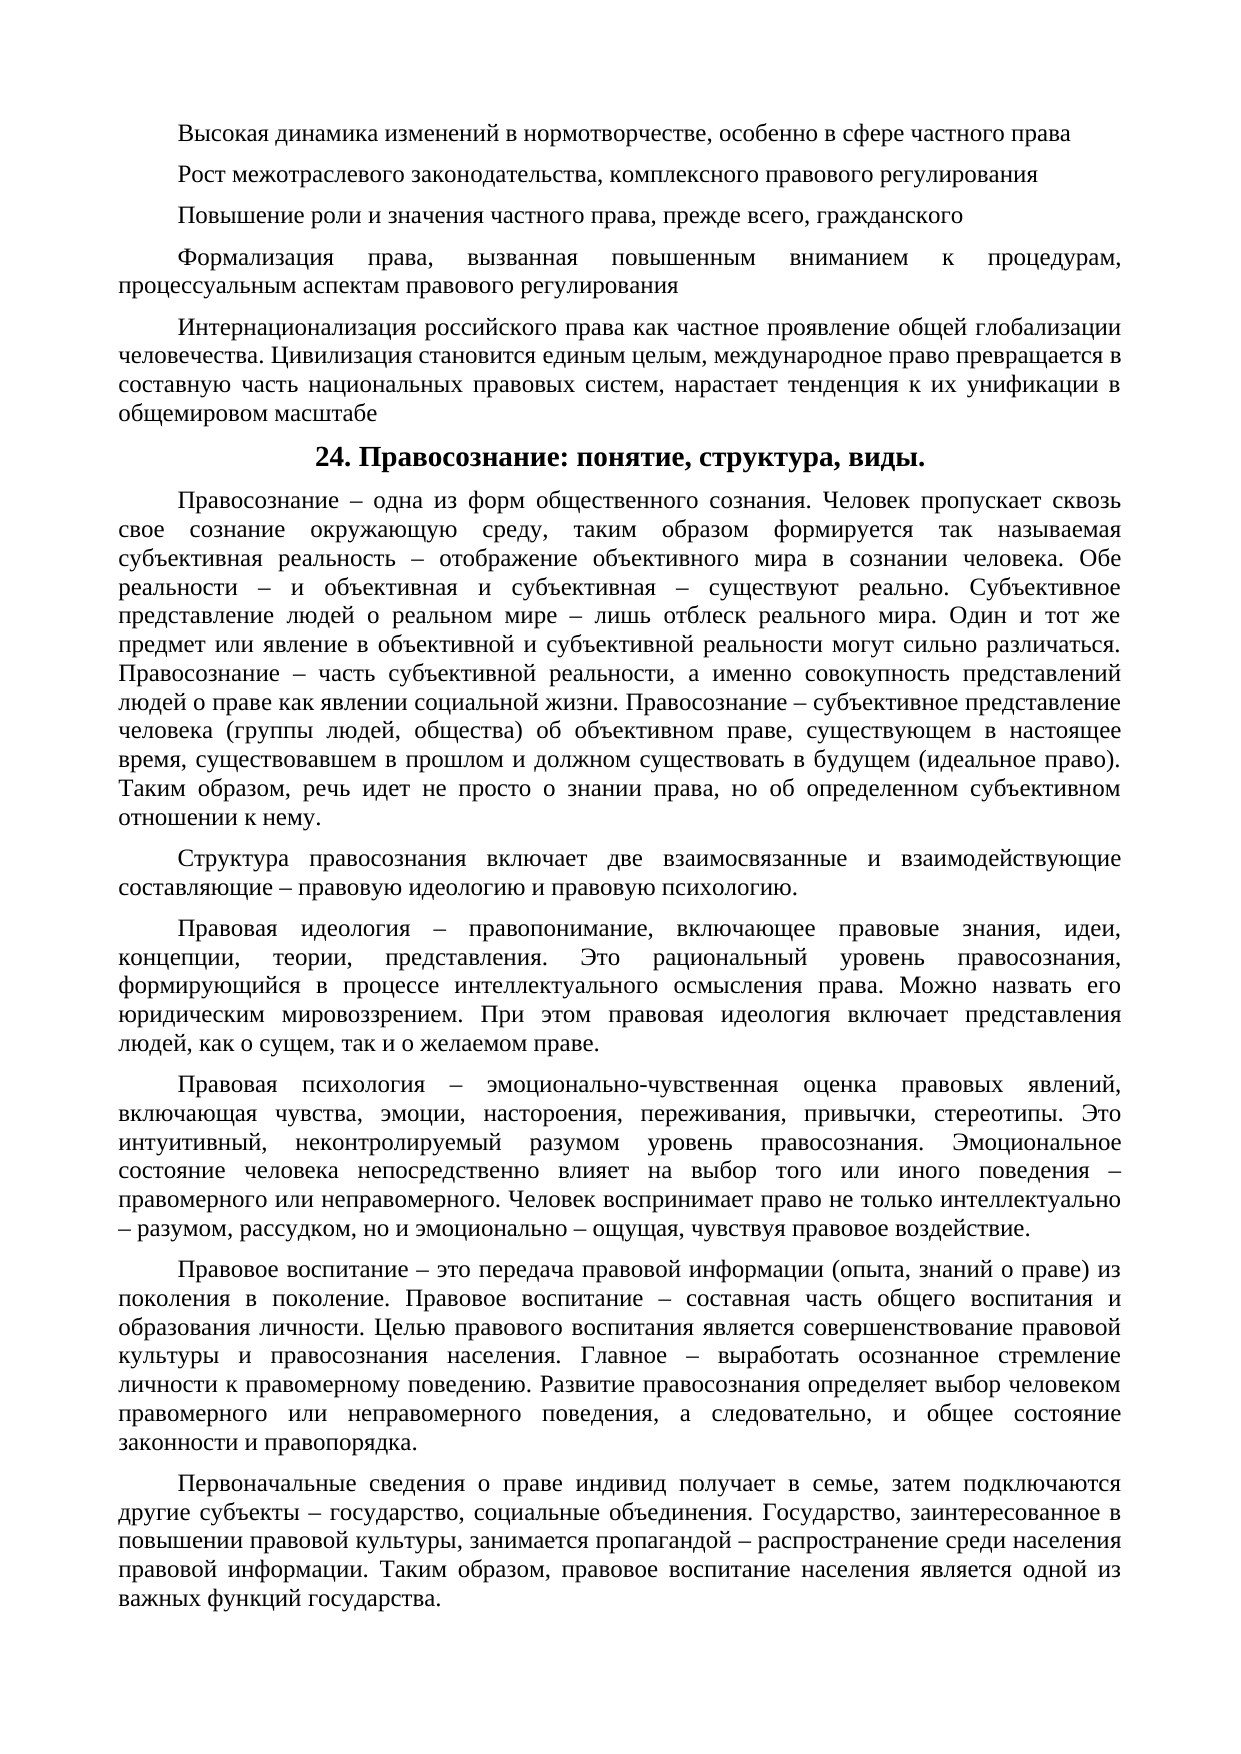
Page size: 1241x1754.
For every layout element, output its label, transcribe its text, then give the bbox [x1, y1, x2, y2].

text Структура правосознания включает две взаимосвязанные и взаимодействующие составляющие – правовую идеологию и правовую психологию. [118, 843, 1122, 900]
text Правовая идеология – правопонимание, включающее правовые знания, идеи, концепции, теории, представления. Это рациональный уровень правосознания, формирующийся в процессе интеллектуального осмысления права. Можно назвать его юридическим мировоззрением. При этом правовая идеология включает представления людей, как о сущем, так и о желаемом праве. [118, 913, 1122, 1057]
text Первоначальные сведения о праве индивид получает в семье, затем подключаются другие субъекты – государство, социальные объединения. Государство, заинтересованное в повышении правовой культуры, занимается пропагандой – распространение среди населения правовой информации. Таким образом, правовое воспитание населения является одной из важных функций государства. [118, 1468, 1122, 1612]
text Рост межотраслевого законодательства, комплексного правового регулирования [118, 159, 1122, 188]
text Правовая психология – эмоционально-чувственная оценка правовых явлений, включающая чувства, эмоции, настороения, переживания, привычки, стереотипы. Это интуитивный, неконтролируемый разумом уровень правосознания. Эмоциональное состояние человека непосредственно влияет на выбор того или иного поведения – правомерного или неправомерного. Человек воспринимает право не только интеллектуально – разумом, рассудком, но и эмоционально – ощущая, чувствуя правовое воздействие. [118, 1069, 1122, 1242]
text Правовое воспитание – это передача правовой информации (опыта, знаний о праве) из поколения в поколение. Правовое воспитание – составная часть общего воспитания и образования личности. Целью правового воспитания является совершенствование правовой культуры и правосознания населения. Главное – выработать осознанное стремление личности к правомерному поведению. Развитие правосознания определяет выбор человеком правомерного или неправомерного поведения, а следовательно, и общее состояние законности и правопорядка. [118, 1254, 1122, 1455]
text Высокая динамика изменений в нормотворчестве, особенно в сфере частного права [118, 118, 1122, 147]
text Повышение роли и значения частного права, прежде всего, гражданского [118, 201, 1122, 229]
text Интернационализация российского права как частное проявление общей глобализации человечества. Цивилизация становится единым целым, международное право превращается в составную часть национальных правовых систем, нарастает тенденция к их унификации в общемировом масштабе [118, 312, 1122, 427]
text 24. Правосознание: понятие, структура, виды. [118, 439, 1122, 473]
text Формализация права, вызванная повышенным вниманием к процедурам, процессуальным аспектам правового регулирования [118, 242, 1122, 299]
text Правосознание – одна из форм общественного сознания. Человек пропускает сквозь свое сознание окружающую среду, таким образом формируется так называемая субъективная реальность – отображение объективного мира в сознании человека. Обе реальности – и объективная и субъективная – существуют реально. Субъективное представление людей о реальном мире – лишь отблеск реального мира. Один и тот же предмет или явление в объективной и субъективной реальности могут сильно различаться. Правосознание – часть субъективной реальности, а именно совокупность представлений людей о праве как явлении социальной жизни. Правосознание – субъективное представление человека (группы людей, общества) об объективном праве, существующем в настоящее время, существовавшем в прошлом и должном существовать в будущем (идеальное право). Таким образом, речь идет не просто о знании права, но об определенном субъективном отношении к нему. [118, 485, 1122, 830]
